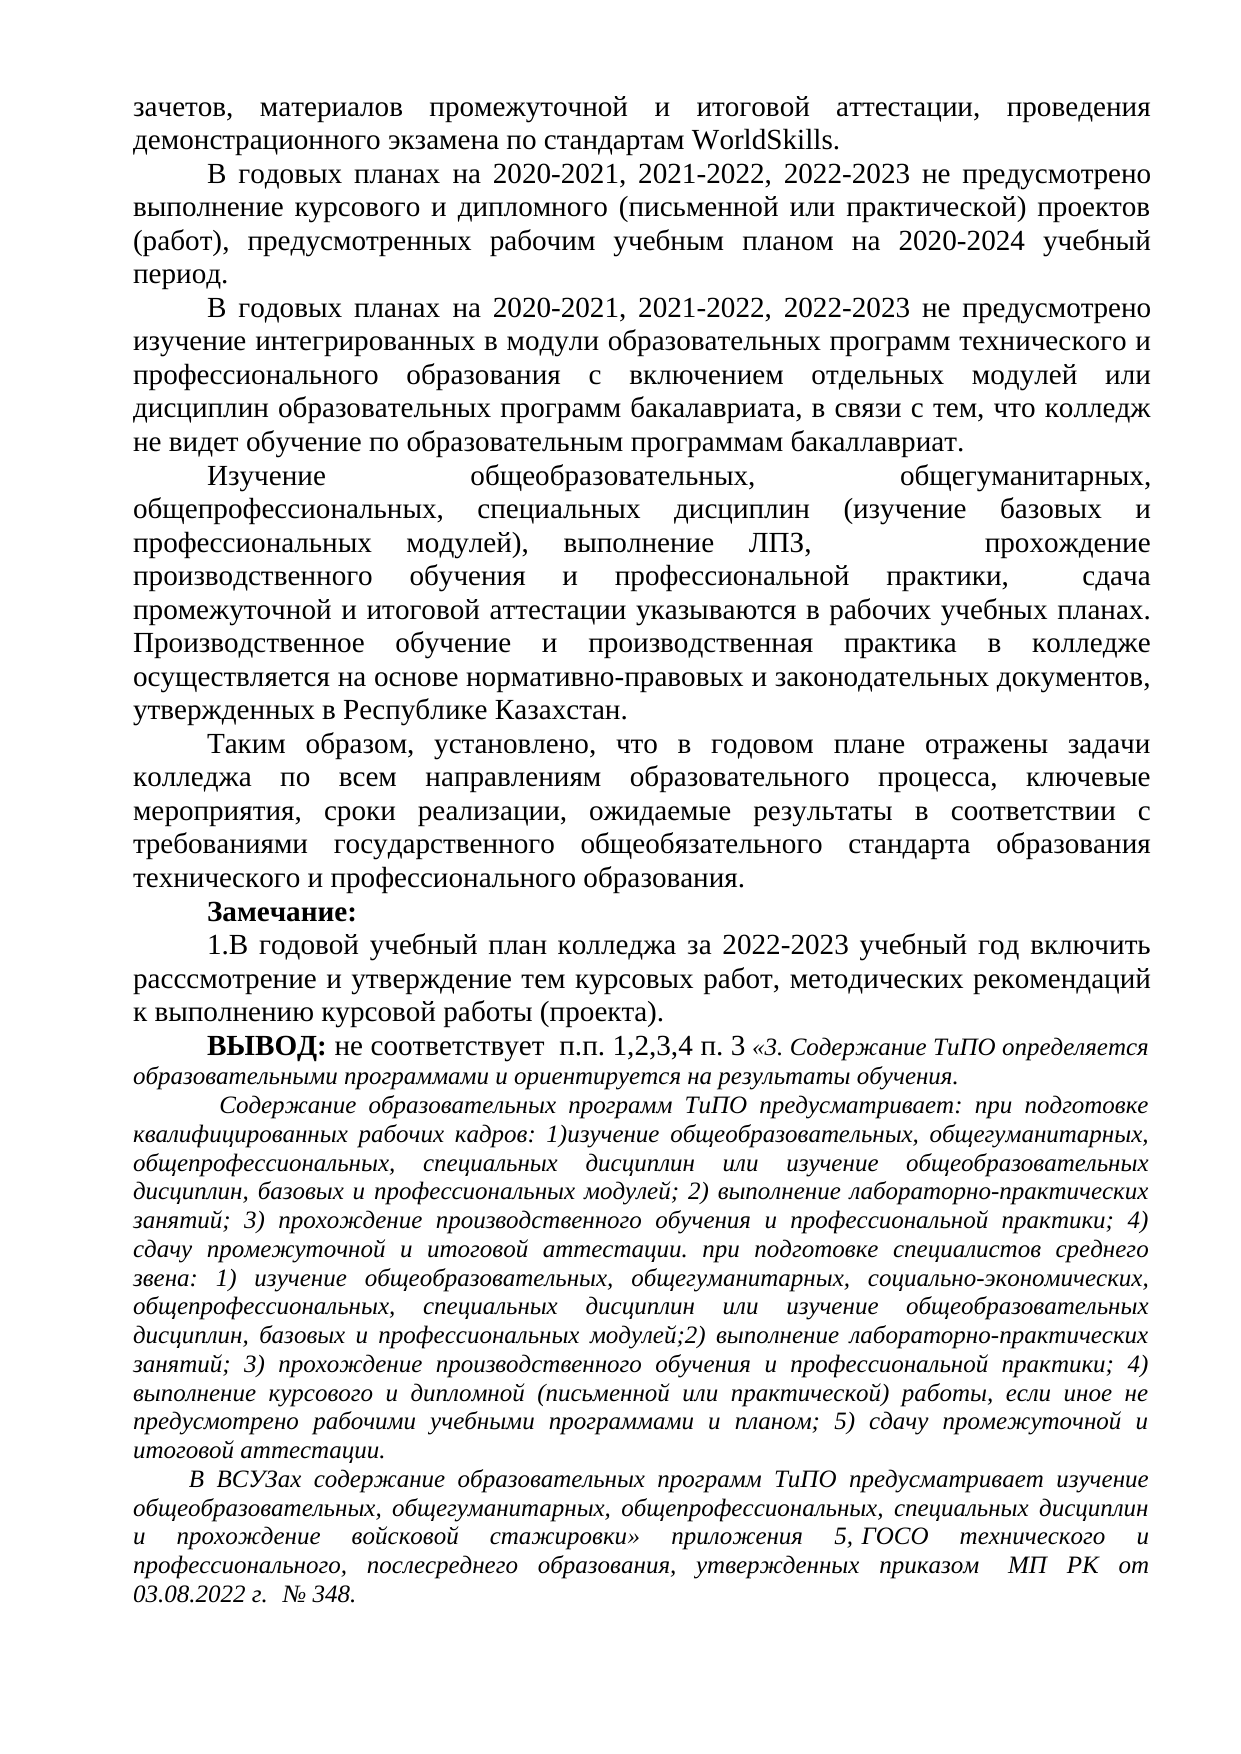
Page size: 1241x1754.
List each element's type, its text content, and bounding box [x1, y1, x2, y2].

text Таким образом, установлено, что в годовом плане отражены задачи колледжа по всем направлениям образовательного процесса, ключевые мероприятия, сроки реализации, ожидаемые результаты в соответствии с требованиями государственного общеобязательного стандарта образования технического и профессионального образования. [133, 726, 1152, 894]
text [133, 89, 1152, 156]
text Содержание образовательных программ ТиПО предусматривает: при подготовке квалифицированных рабочих кадров: 1)изучение общеобразовательных, общегуманитарных, общепрофессиональных, специальных дисциплин или изучение общеобразовательных дисциплин, базовых и профессиональных модулей; 2) выполнение лабораторно-практических занятий; 3) прохождение производственного обучения и профессиональной практики; 4) сдачу промежуточной и итоговой аттестации. при подготовке специалистов среднего звена: 1) изучение общеобразовательных, общегуманитарных, социально-экономических, общепрофессиональных, специальных дисциплин или изучение общеобразовательных дисциплин, базовых и профессиональных модулей;2) выполнение лабораторно-практических занятий; 3) прохождение производственного обучения и профессиональной практики; 4) выполнение курсового и дипломной (письменной или практической) работы, если иное не предусмотрено рабочими учебными программами и планом; 5) сдачу промежуточной и итоговой аттестации. [133, 1090, 1152, 1464]
text ВЫВОД: не соответствует п.п. 1,2,3,4 п. 3 «3. Содержание ТиПО определяется образовательными программами и ориентируется на результаты обучения. [133, 1028, 1152, 1090]
text В ВСУЗах содержание образовательных программ ТиПО предусматривает изучение общеобразовательных, общегуманитарных, общепрофессиональных, специальных дисциплин и прохождение войсковой стажировки» приложения 5, ГОСО технического и профессионального, послесреднего образования, утвержденных приказом МП РК от 03.08.2022 г. № 348. [133, 1464, 1152, 1608]
text В годовых планах на 2020-2021, 2021-2022, 2022-2023 не предусмотрено выполнение курсового и дипломного (письменной или практической) проектов (работ), предусмотренных рабочим учебным планом на 2020-2024 учебный период. [133, 156, 1152, 290]
text В годовых планах на 2020-2021, 2021-2022, 2022-2023 не предусмотрено изучение интегрированных в модули образовательных программ технического и профессионального образования с включением отдельных модулей или дисциплин образовательных программ бакалавриата, в связи с тем, что колледж не видет обучение по образовательным программам бакаллавриат. [133, 290, 1152, 458]
text Замечание: [133, 894, 1152, 927]
text Изучение общеобразовательных, общегуманитарных, общепрофессиональных, специальных дисциплин (изучение базовых и профессиональных модулей), выполнение ЛПЗ, прохождение производственного обучения и профессиональной практики, сдача промежуточной и итоговой аттестации указываются в рабочих учебных планах. Производственное обучение и производственная практика в колледже осуществляется на основе нормативно-правовых и законодательных документов, утвержденных в Республике Казахстан. [133, 458, 1152, 726]
text 1.В годовой учебный план колледжа за 2022-2023 учебный год включить расссмотрение и утверждение тем курсовых работ, методических рекомендаций к выполнению курсовой работы (проекта). [133, 927, 1152, 1028]
